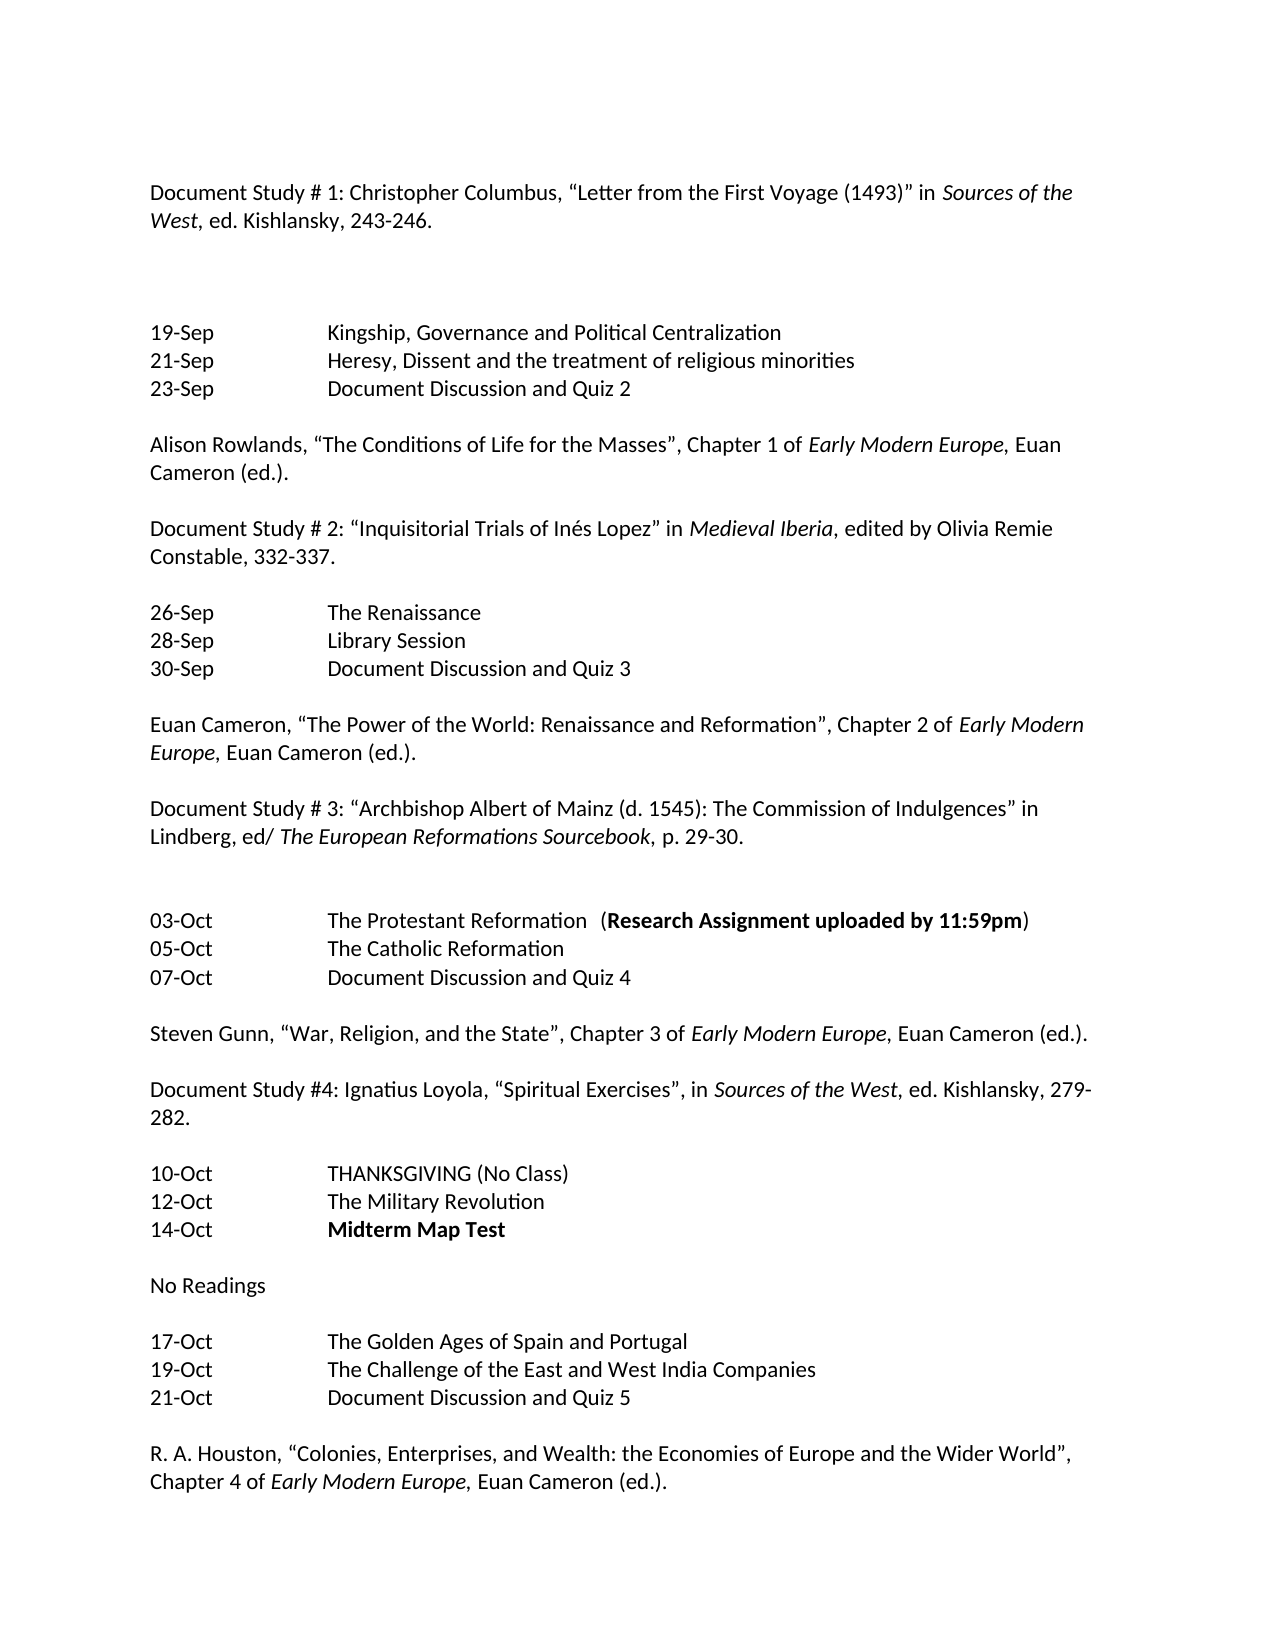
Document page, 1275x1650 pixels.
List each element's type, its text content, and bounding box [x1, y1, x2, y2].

text Document Study # 1: Christopher Columbus, “Letter from the First Voyage (1493)” in Sources of the West, ed. Kishlansky, 243-246. [150, 178, 1125, 234]
text Document Study #4: Ignatius Loyola, “Spiritual Exercises”, in Sources of the West, ed. Kishlansky, 279-282. [150, 1075, 1125, 1131]
text 07-Oct Document Discussion and Quiz 4 [150, 963, 1125, 991]
text 17-Oct The Golden Ages of Spain and Portugal [150, 1327, 1125, 1355]
text No Readings [150, 1271, 1125, 1299]
text 26-Sep The Renaissance [150, 598, 1125, 626]
text 19-Oct The Challenge of the East and West India Companies [150, 1355, 1125, 1383]
text 23-Sep Document Discussion and Quiz 2 [150, 374, 1125, 402]
text 28-Sep Library Session [150, 626, 1125, 654]
text Document Study # 2: “Inquisitorial Trials of Inés Lopez” in Medieval Iberia, edited by Olivia Remie Constable, 332-337. [150, 514, 1125, 570]
text 12-Oct The Military Revolution [150, 1187, 1125, 1215]
text 19-Sep Kingship, Governance and Political Centralization [150, 318, 1125, 346]
text 21-Oct Document Discussion and Quiz 5 [150, 1383, 1125, 1411]
text 03-Oct The Protestant Reformation (Research Assignment uploaded by 11:59pm) [150, 907, 1125, 934]
text R. A. Houston, “Colonies, Enterprises, and Wealth: the Economies of Europe and the Wider World”, Chapter 4 of Early Modern Europe, Euan Cameron (ed.). [150, 1439, 1125, 1495]
text 14-Oct Midterm Map Test [150, 1215, 1125, 1243]
text Euan Cameron, “The Power of the World: Renaissance and Reformation”, Chapter 2 of Early Modern Europe, Euan Cameron (ed.). [150, 710, 1125, 766]
text 21-Sep Heresy, Dissent and the treatment of religious minorities [150, 346, 1125, 374]
text 10-Oct THANKSGIVING (No Class) [150, 1159, 1125, 1187]
text 30-Sep Document Discussion and Quiz 3 [150, 654, 1125, 682]
text Alison Rowlands, “The Conditions of Life for the Masses”, Chapter 1 of Early Modern Europe, Euan Cameron (ed.). [150, 430, 1125, 486]
text Steven Gunn, “War, Religion, and the State”, Chapter 3 of Early Modern Europe, Euan Cameron (ed.). [150, 1019, 1125, 1047]
text Document Study # 3: “Archbishop Albert of Mainz (d. 1545): The Commission of Indulgences” in Lindberg, ed/ The European Reformations Sourcebook, p. 29-30. [150, 794, 1125, 851]
text 05-Oct The Catholic Reformation [150, 934, 1125, 963]
